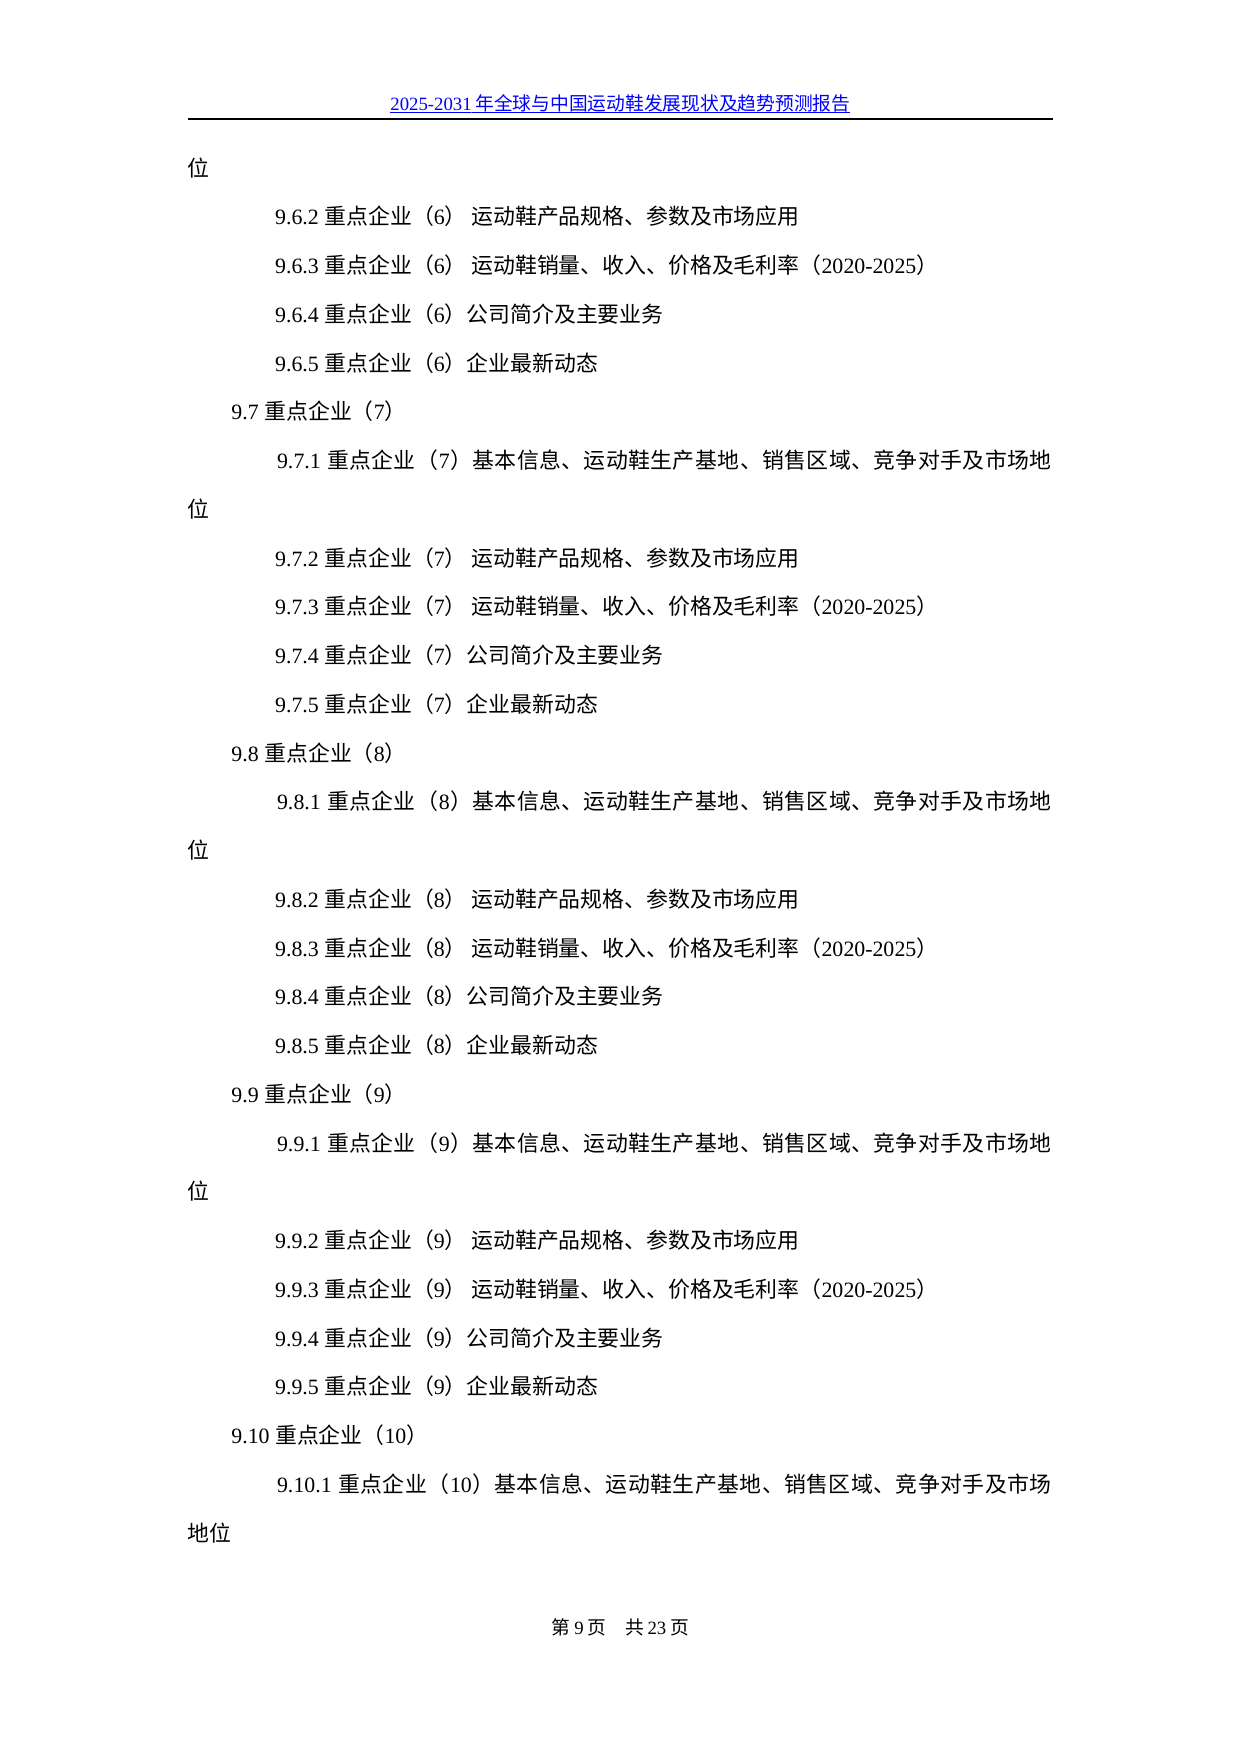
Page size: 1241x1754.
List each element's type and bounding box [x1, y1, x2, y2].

text [187, 150, 1053, 1548]
